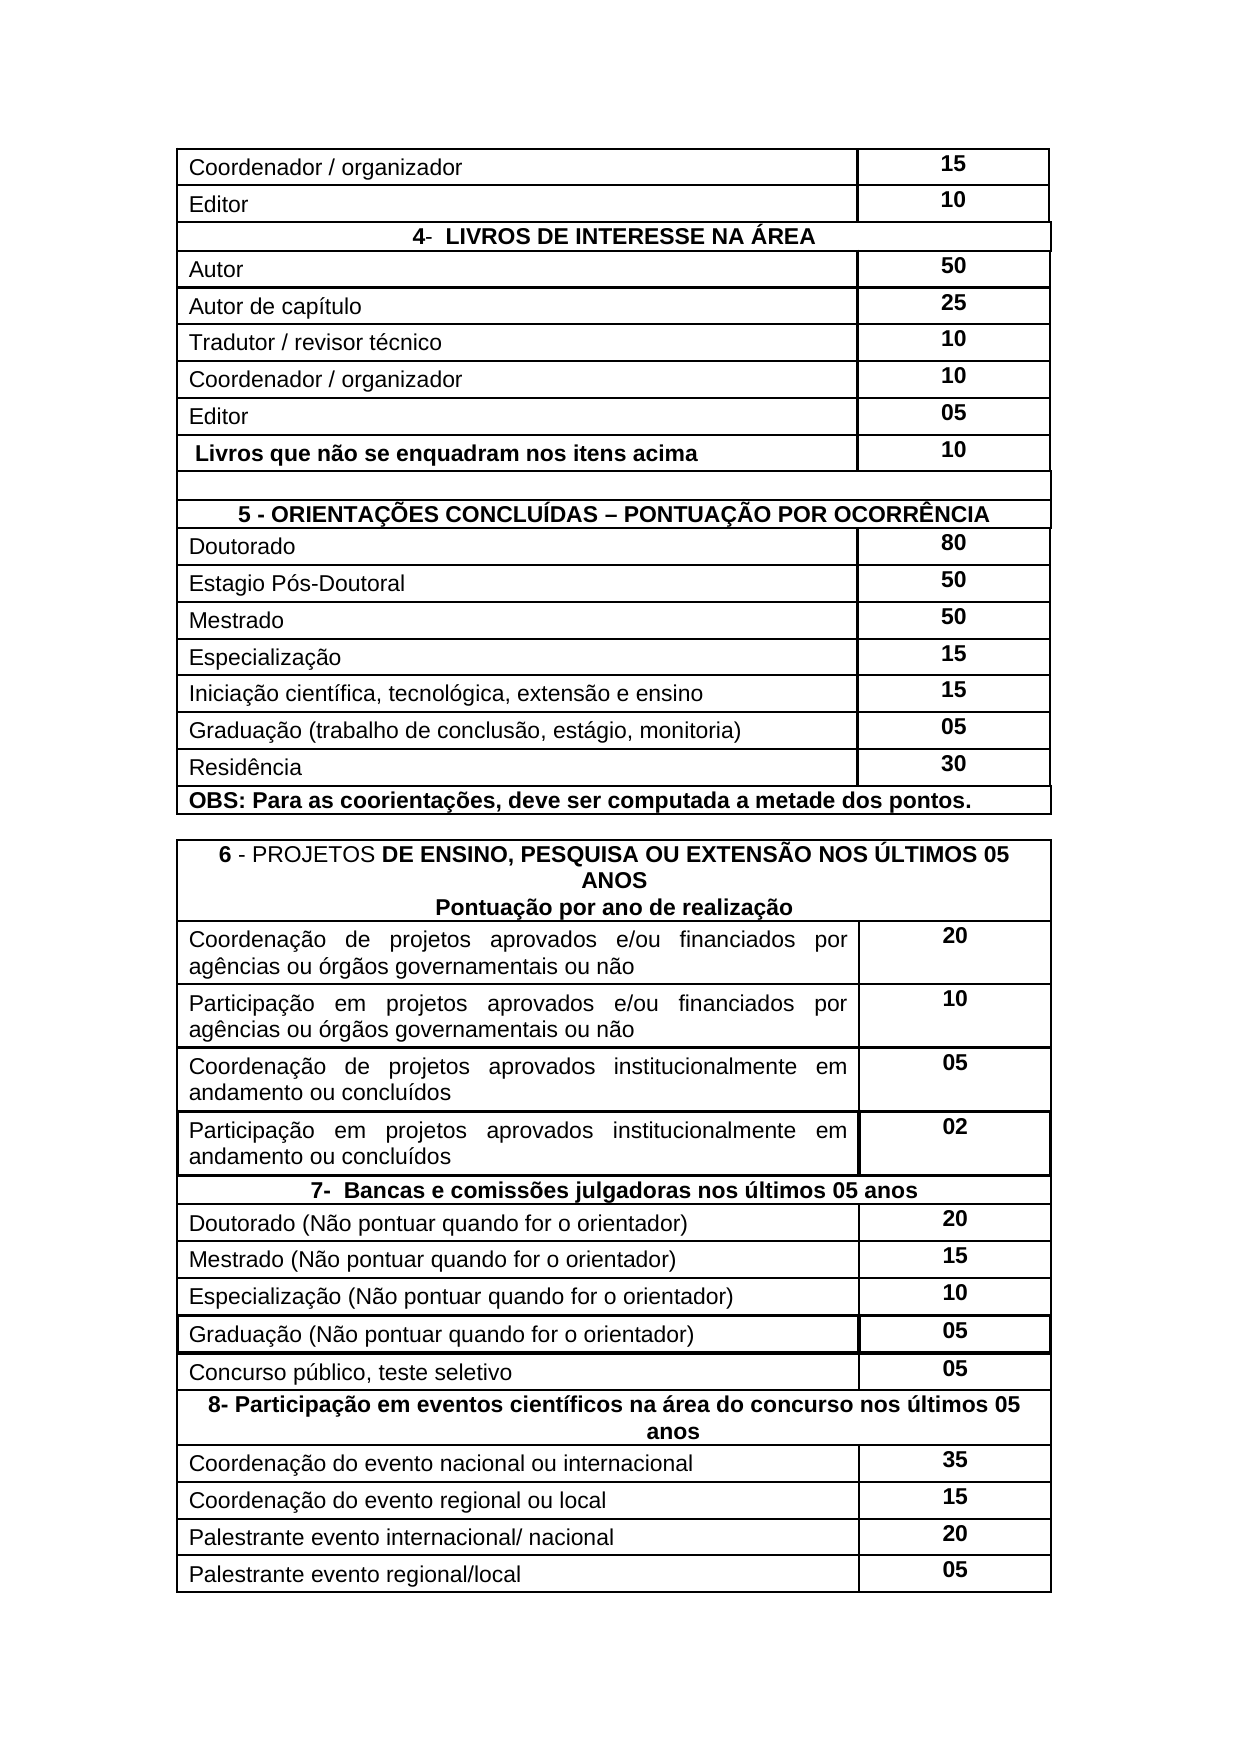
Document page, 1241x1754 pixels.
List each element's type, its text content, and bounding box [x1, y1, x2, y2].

table_cell 15 [859, 676, 1049, 711]
table_cell 8- Participação em eventos científicos na área do concurso nos últimos 05 anos [178, 1391, 1050, 1444]
table_cell 20 [860, 922, 1050, 983]
table_cell Livros que não se enquadram nos itens acima [178, 436, 856, 470]
table_cell Palestrante evento regional/local [178, 1556, 858, 1591]
table_cell 20 [860, 1520, 1050, 1554]
table_cell Autor de capítulo [178, 289, 856, 323]
table_cell 20 [860, 1205, 1050, 1240]
table_cell Autor [178, 252, 856, 286]
table_cell 05 [861, 1317, 1049, 1351]
table_cell 30 [859, 750, 1049, 784]
table_cell 05 [860, 1556, 1050, 1591]
table_cell Mestrado [178, 603, 856, 637]
table_cell Doutorado (Não pontuar quando for o orientador) [178, 1205, 858, 1240]
table_cell Coordenação de projetos aprovados institucionalmente em andamento ou concluídos [178, 1049, 858, 1109]
table_cell Editor [178, 186, 856, 221]
table_cell [178, 472, 1050, 499]
table_cell 4- LIVROS DE INTERESSE NA ÁREA [178, 223, 1050, 249]
table_cell [1051, 323, 1055, 360]
table_cell 15 [860, 1242, 1050, 1277]
table_cell 05 [859, 399, 1049, 433]
table_cell [1051, 286, 1055, 323]
table_cell [1051, 564, 1055, 601]
table_cell Mestrado (Não pontuar quando for o orientador) [178, 1242, 858, 1277]
table_cell 15 [860, 1483, 1050, 1517]
table_cell Especialização (Não pontuar quando for o orientador) [178, 1279, 858, 1313]
table_cell [1051, 527, 1055, 564]
table_cell 02 [861, 1113, 1049, 1174]
table_cell 10 [859, 186, 1048, 221]
table_cell Concurso público, teste seletivo [178, 1355, 858, 1389]
table_cell Graduação (trabalho de conclusão, estágio, monitoria) [178, 713, 856, 748]
table_cell 50 [859, 566, 1049, 601]
table_cell [1051, 601, 1055, 637]
table_cell 05 [860, 1049, 1050, 1109]
table_cell Editor [178, 399, 856, 433]
table_cell Coordenação do evento nacional ou internacional [178, 1446, 858, 1481]
table_cell 15 [859, 150, 1048, 184]
table_cell 5 - ORIENTAÇÕES CONCLUÍDAS – PONTUAÇÃO POR OCORRÊNCIA [178, 501, 1050, 527]
table_cell [1051, 434, 1055, 470]
table_cell 50 [859, 603, 1049, 637]
table_cell Doutorado [178, 529, 856, 564]
table_cell Iniciação científica, tecnológica, extensão e ensino [178, 676, 856, 711]
table_cell Especialização [178, 640, 856, 674]
table_cell Coordenação de projetos aprovados e/ou financiados por agências ou órgãos governamentais ou não [178, 922, 858, 983]
table_cell Residência [178, 750, 856, 784]
table_cell Coordenador / organizador [178, 362, 856, 397]
table_cell Coordenação do evento regional ou local [178, 1483, 858, 1517]
table_cell [1051, 397, 1055, 433]
table_cell 10 [860, 1279, 1050, 1313]
table_cell Tradutor / revisor técnico [178, 325, 856, 360]
table_cell 35 [860, 1446, 1050, 1481]
table_cell 10 [859, 325, 1049, 360]
table_cell OBS: Para as coorientações, deve ser computada a metade dos pontos. [178, 787, 1050, 813]
table_cell 05 [860, 1355, 1050, 1389]
table_cell [1051, 638, 1055, 674]
table_cell 7- Bancas e comissões julgadoras nos últimos 05 anos [178, 1177, 1050, 1203]
table_cell 25 [859, 289, 1049, 323]
table_cell 80 [859, 529, 1049, 564]
table_cell 10 [860, 985, 1050, 1046]
table_cell 15 [859, 640, 1049, 674]
table_cell [1051, 360, 1055, 397]
table_cell [1051, 711, 1055, 748]
table_cell Graduação (Não pontuar quando for o orientador) [179, 1317, 857, 1351]
table_cell 10 [859, 436, 1049, 470]
table_cell Palestrante evento internacional/ nacional [178, 1520, 858, 1554]
table_header 6 - PROJETOS DE ENSINO, PESQUISA OU EXTENSÃO NOS ÚLTIMOS 05 ANOS Pontuação por ano de realização [178, 841, 1050, 920]
table_cell 10 [859, 362, 1049, 397]
table_cell Participação em projetos aprovados institucionalmente em andamento ou concluídos [179, 1113, 857, 1174]
table_cell Participação em projetos aprovados e/ou financiados por agências ou órgãos governamentais ou não [178, 985, 858, 1046]
table_cell Estagio Pós-Doutoral [178, 566, 856, 601]
table_cell [1051, 748, 1055, 784]
table_cell 05 [859, 713, 1049, 748]
table_cell 50 [859, 252, 1049, 286]
table_cell [1051, 674, 1055, 711]
table_cell Coordenador / organizador [178, 150, 856, 184]
table_cell [1051, 250, 1055, 286]
